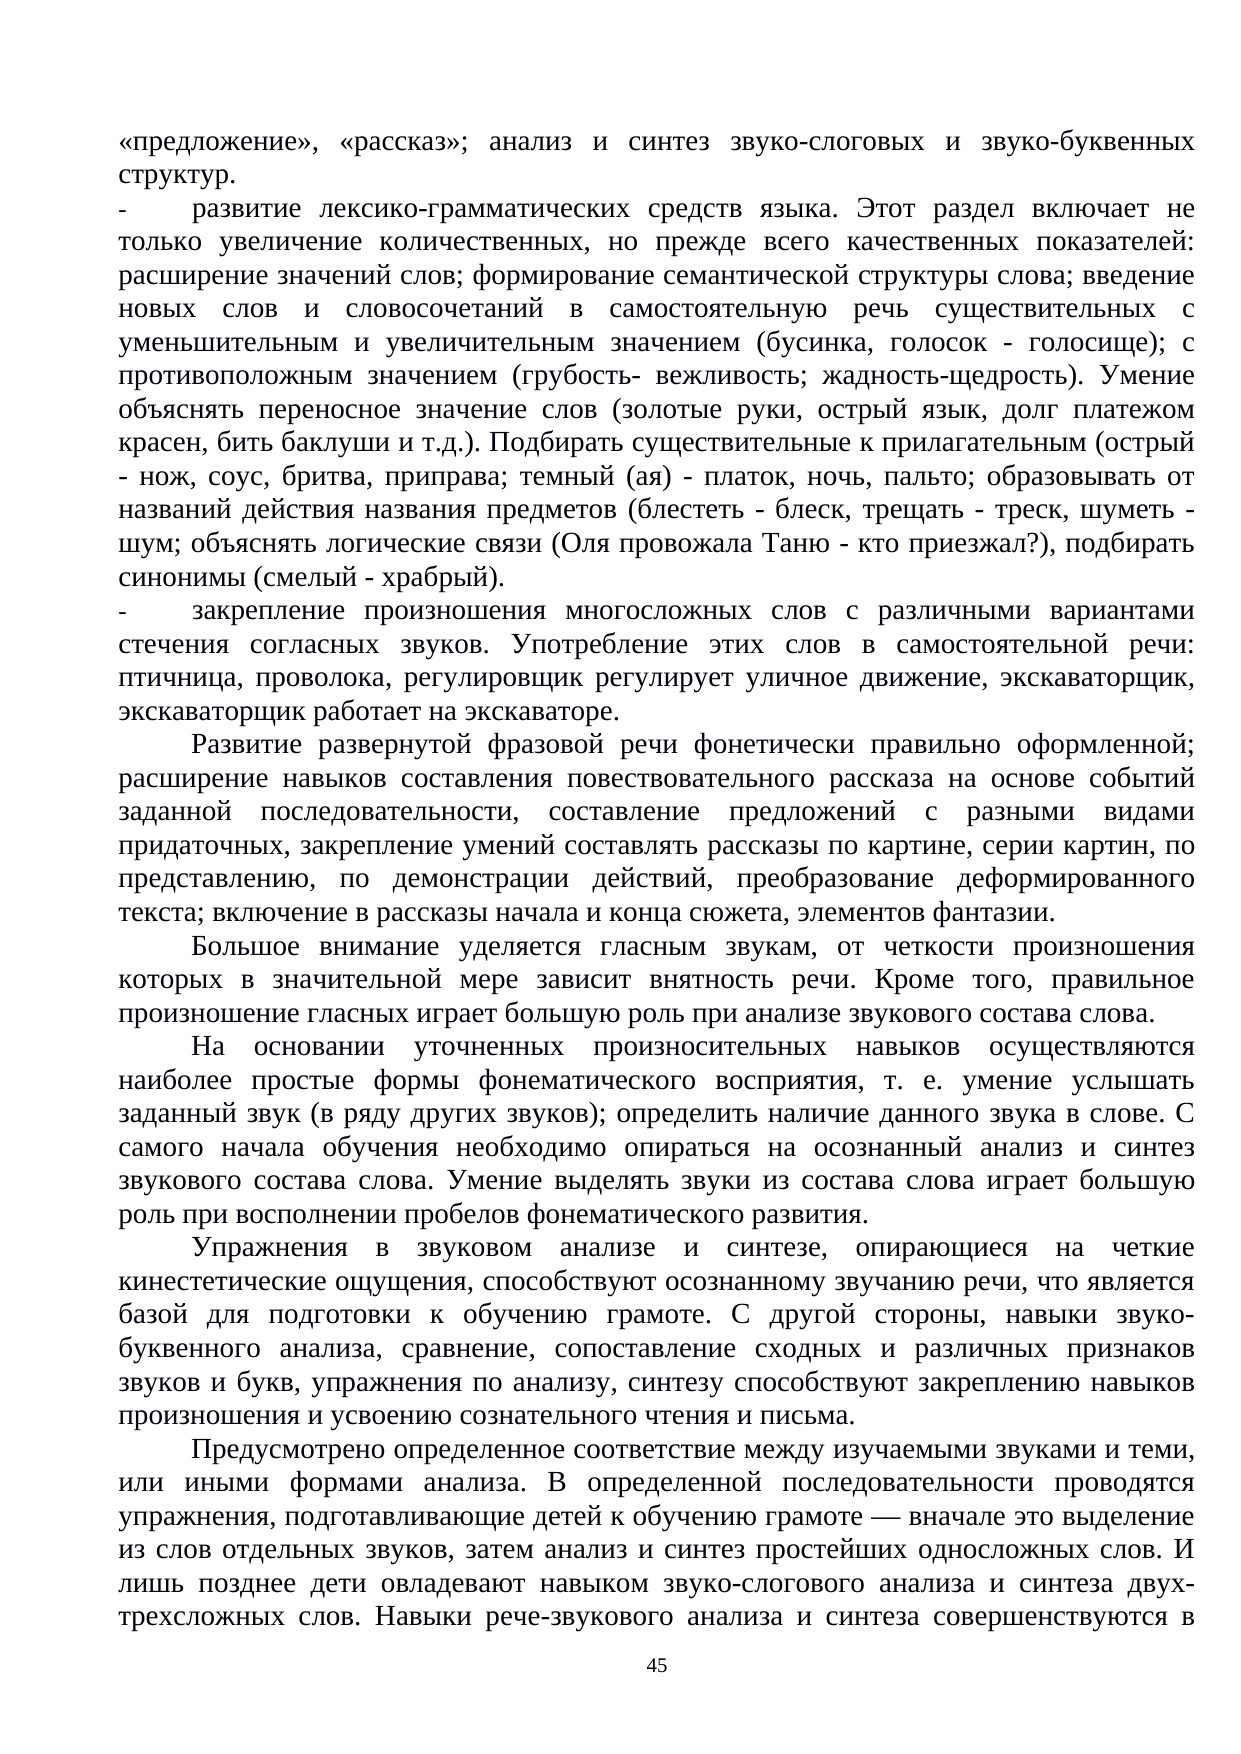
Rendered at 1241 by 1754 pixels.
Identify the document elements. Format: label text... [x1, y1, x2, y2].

text На основании уточненных произносительных навыков осуществляются наиболее простые формы фонематического восприятия, т. е. умение услышать заданный звук (в ряду других звуков); определить наличие данного звука в слове. С самого начала обучения необходимо опираться на осознанный анализ и синтез звукового состава слова. Умение выделять звуки из состава слова играет большую роль при восполнении пробелов фонематического развития. [118, 1028, 1196, 1229]
text Большое внимание уделяется гласным звукам, от четкости произношения которых в значительной мере зависит внятность речи. Кроме того, правильное произношение гласных играет большую роль при анализе звукового состава слова. [118, 928, 1196, 1028]
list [118, 123, 1196, 190]
list развитие лексико-грамматических средств языка. Этот раздел включает не только увеличение количественных, но прежде всего качественных показателей: расширение значений слов; формирование семантической структуры слова; введение новых слов и словосочетаний в самостоятельную речь существительных с уменьшительным и увеличительным значением (бусинка, голосок - голосище); с противоположным значением (грубость- вежливость; жадность-щедрость). Умение объяснять переносное значение слов (золотые руки, острый язык, долг платежом красен, бить баклуши и т.д.). Подбирать существительные к прилагательным (острый - нож, соус, бритва, приправа; темный (ая) - платок, ночь, пальто; образовывать от названий действия названия предметов (блестеть - блеск, трещать - треск, шуметь - шум; объяснять логические связи (Оля провожала Таню - кто приезжал?), подбирать синонимы (смелый - храбрый). [118, 190, 1196, 592]
list закрепление произношения многосложных слов с различными вариантами стечения согласных звуков. Употребление этих слов в самостоятельной речи: птичница, проволока, регулировщик регулирует уличное движение, экскаваторщик, экскаваторщик работает на экскаваторе. [118, 592, 1196, 726]
text Развитие развернутой фразовой речи фонетически правильно оформленной; расширение навыков составления повествовательного рассказа на основе событий заданной последовательности, составление предложений с разными видами придаточных, закрепление умений составлять рассказы по картине, серии картин, по представлению, по демонстрации действий, преобразование деформированного текста; включение в рассказы начала и конца сюжета, элементов фантазии. [118, 726, 1196, 928]
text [118, 1431, 1196, 1632]
text Упражнения в звуковом анализе и синтезе, опирающиеся на четкие кинестетические ощущения, способствуют осознанному звучанию речи, что является базой для подготовки к обучению грамоте. С другой стороны, навыки звуко-буквенного анализа, сравнение, сопоставление сходных и различных признаков звуков и букв, упражнения по анализу, синтезу способствуют закреплению навыков произношения и усвоению сознательного чтения и письма. [118, 1229, 1196, 1431]
